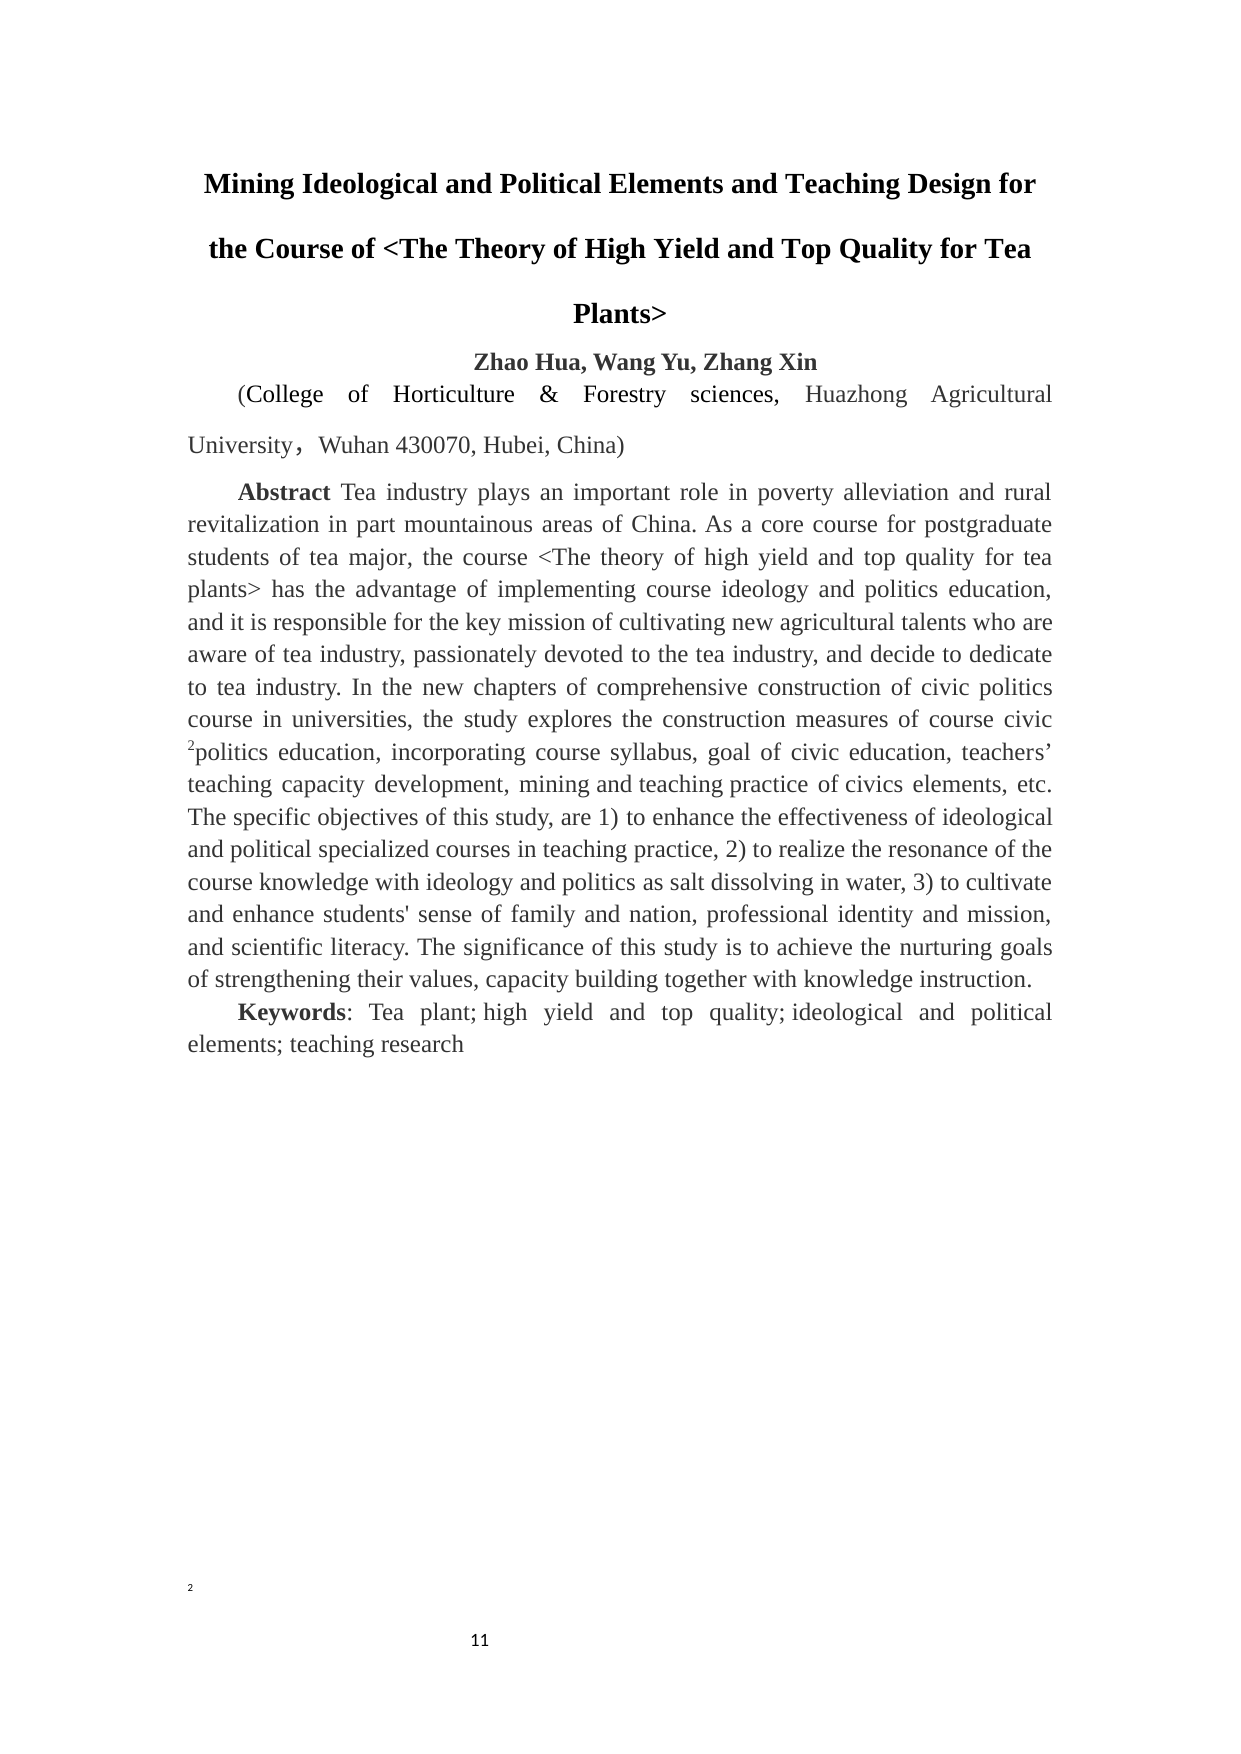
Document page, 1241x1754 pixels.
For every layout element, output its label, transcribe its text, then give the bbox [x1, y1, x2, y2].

text Keywords: Tea plant; high yield and top quality; ideological and political elements; teaching research [187, 995, 1053, 1060]
text Zhao Hua, Wang Yu, Zhang Xin [187, 345, 1053, 377]
text Abstract Tea industry plays an important role in poverty alleviation and rural revitalization in part mountainous areas of China. As a core course for postgraduate students of tea major, the course <The theory of high yield and top quality for tea plants> has the advantage of implementing course ideology and politics education, and it is responsible for the key mission of cultivating new agricultural talents who are aware of tea industry, passionately devoted to the tea industry, and decide to dedicate to tea industry. In the new chapters of comprehensive construction of civic politics course in universities, the study explores the construction measures of course civic politics education, incorporating course syllabus, goal of civic education, teachers’ teaching capacity development, mining and teaching practice of civics elements, etc. The specific objectives of this study, are 1) to enhance the effectiveness of ideological and political specialized courses in teaching practice, 2) to realize the resonance of the course knowledge with ideology and politics as salt dissolving in water, 3) to cultivate and enhance students' sense of family and nation, professional identity and mission, and scientific literacy. The significance of this study is to achieve the nurturing goals of strengthening their values, capacity building together with knowledge instruction. [187, 532, 1053, 781]
text Abstract Tea industry plays an important role in poverty alleviation and rural revitalization in part mountainous areas of China. As a core course for postgraduate students of tea major, the course <The theory of high yield and top quality for tea plants> has the advantage of implementing course ideology and politics education, and it is responsible for the key mission of cultivating new agricultural talents who are aware of tea industry, passionately devoted to the tea industry, and decide to dedicate to tea industry. In the new chapters of comprehensive construction of civic politics course in universities, the study explores the construction measures of course civic politics education, incorporating course syllabus, goal of civic education, teachers’ teaching capacity development, mining and teaching practice of civics elements, etc. The specific objectives of this study, are 1) to enhance the effectiveness of ideological and political specialized courses in teaching practice, 2) to realize the resonance of the course knowledge with ideology and politics as salt dissolving in water, 3) to cultivate and enhance students' sense of family and nation, professional identity and mission, and scientific literacy. The significance of this study is to achieve the nurturing goals of strengthening their values, capacity building together with knowledge instruction. [187, 812, 1053, 995]
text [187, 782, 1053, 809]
text Mining Ideological and Political Elements and Teaching Design for the Course of <The Theory of High Yield and Top Quality for Tea Plants> [187, 150, 1053, 345]
text (College of Horticulture & Forestry sciences, Huazhong Agricultural University，Wuhan 430070, Hubei, China) [187, 377, 1053, 475]
